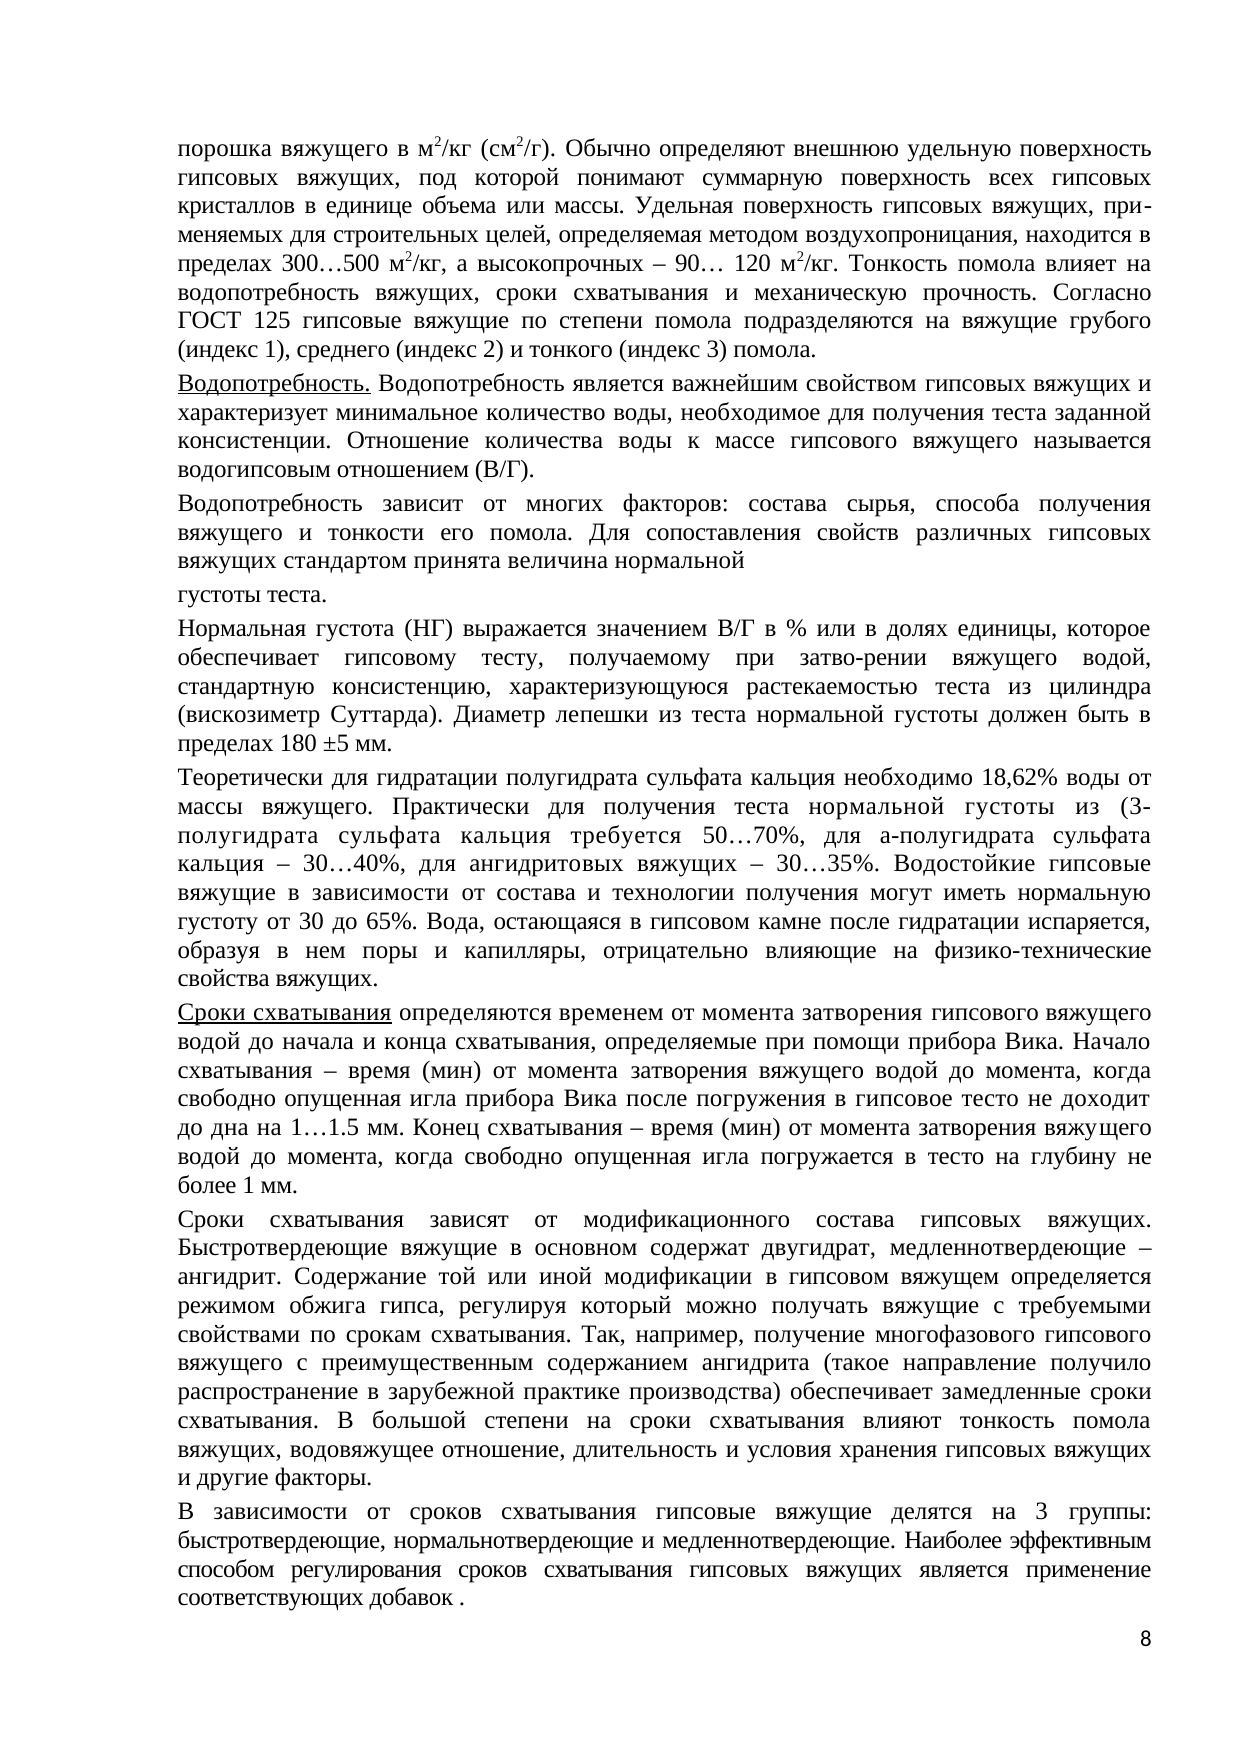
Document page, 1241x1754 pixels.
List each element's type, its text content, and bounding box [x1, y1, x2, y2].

text Нормальная густота (НГ) выражается значением В/Г в % или в долях единицы, которое обеспечивает гипсовому тесту, получаемому при затво-рении вяжущего водой, стандартную консистенцию, характеризующуюся растекаемостью теста из цилиндра (вискозиметр Суттарда). Диаметр лепешки из теста нормальной густоты должен быть в пределах 180 ±. [177, 613, 1152, 757]
text Сроки схватывания зависят от модификационного состава гипсовых вяжущих. Быстротвердеющие вяжущие в основном содержат двугидрат, медленнотвердеющие – ангидрит. Содержание той или иной модификации в гипсовом вяжущем определяется режимом обжига гипса, регулируя который можно получать вяжущие с требуемыми свойствами по срокам схватывания. Так, например, получение многофазового гипсового вяжущего с преимущественным содержанием ангидрита (такое направление получило распространение в зарубежной практике производства) обеспечивает замедленные сроки схватывания. В большой степени на сроки схватывания влияют тонкость помола вяжущих, водовяжущее отношение, длительность и условия хранения гипсовых вяжущих и другие факторы. [177, 1204, 1152, 1491]
text густоты теста. [177, 579, 1152, 608]
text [177, 133, 1152, 363]
text Водопотребность зависит от многих факторов: состава сырья, способа получения вяжущего и тонкости его помола. Для сопоставления свойств различных гипсовых вяжущих стандартом принята величина нормальной [177, 488, 1152, 574]
text Теоретически для гидратации полугидрата сульфата кальция необходимо 18,62% воды от массы вяжущего. Практически для получения теста нормальной густоты из (3-полугидрата сульфата кальция требуется 50…70%, для а-полугидрата сульфата кальция – 30…40%, для ангидритовых вяжущих – 30…35%. Водостойкие гипсовые вяжущие в зависимости от состава и технологии получения могут иметь нормальную густоту от 30 до 65%. Вода, остающаяся в гипсовом камне после гидратации испаряется, образуя в нем поры и капилляры, отрицательно влияющие на физико-технические свойства вяжущих. [177, 762, 1152, 992]
text В зависимости от сроков схватывания гипсовые вяжущие делятся на 3 группы: быстротвердеющие, нормальнотвердеющие и медленнотвердеющие. Наиболее эффективным способом регулирования сроков схватывания гипсовых вяжущих является применение соответствующих добавок . [177, 1496, 1152, 1611]
text Сроки схватывания определяются временем от момента затворения гипсового вяжущего водой до начала и конца схватывания, определяемые при помощи прибора Вика. Начало схватывания – время (мин) от момента затворения вяжущего водой до момента, когда свободно опущенная игла прибора Вика после погружения в гипсовое тесто не доходит до дна на 1…1.5 мм. Конец схватывания – время (мин) от момента затворения вяжущего водой до момента, когда свободно опущенная игла погружается в тесто на глубину не более . [177, 997, 1152, 1198]
text Водопотребность. Водопотребность является важнейшим свойством гипсовых вяжущих и характеризует минимальное количество воды, необходимое для получения теста заданной консистенции. Отношение количества воды к массе гипсового вяжущего называется водогипсовым отношением (В/Г). [177, 368, 1152, 483]
